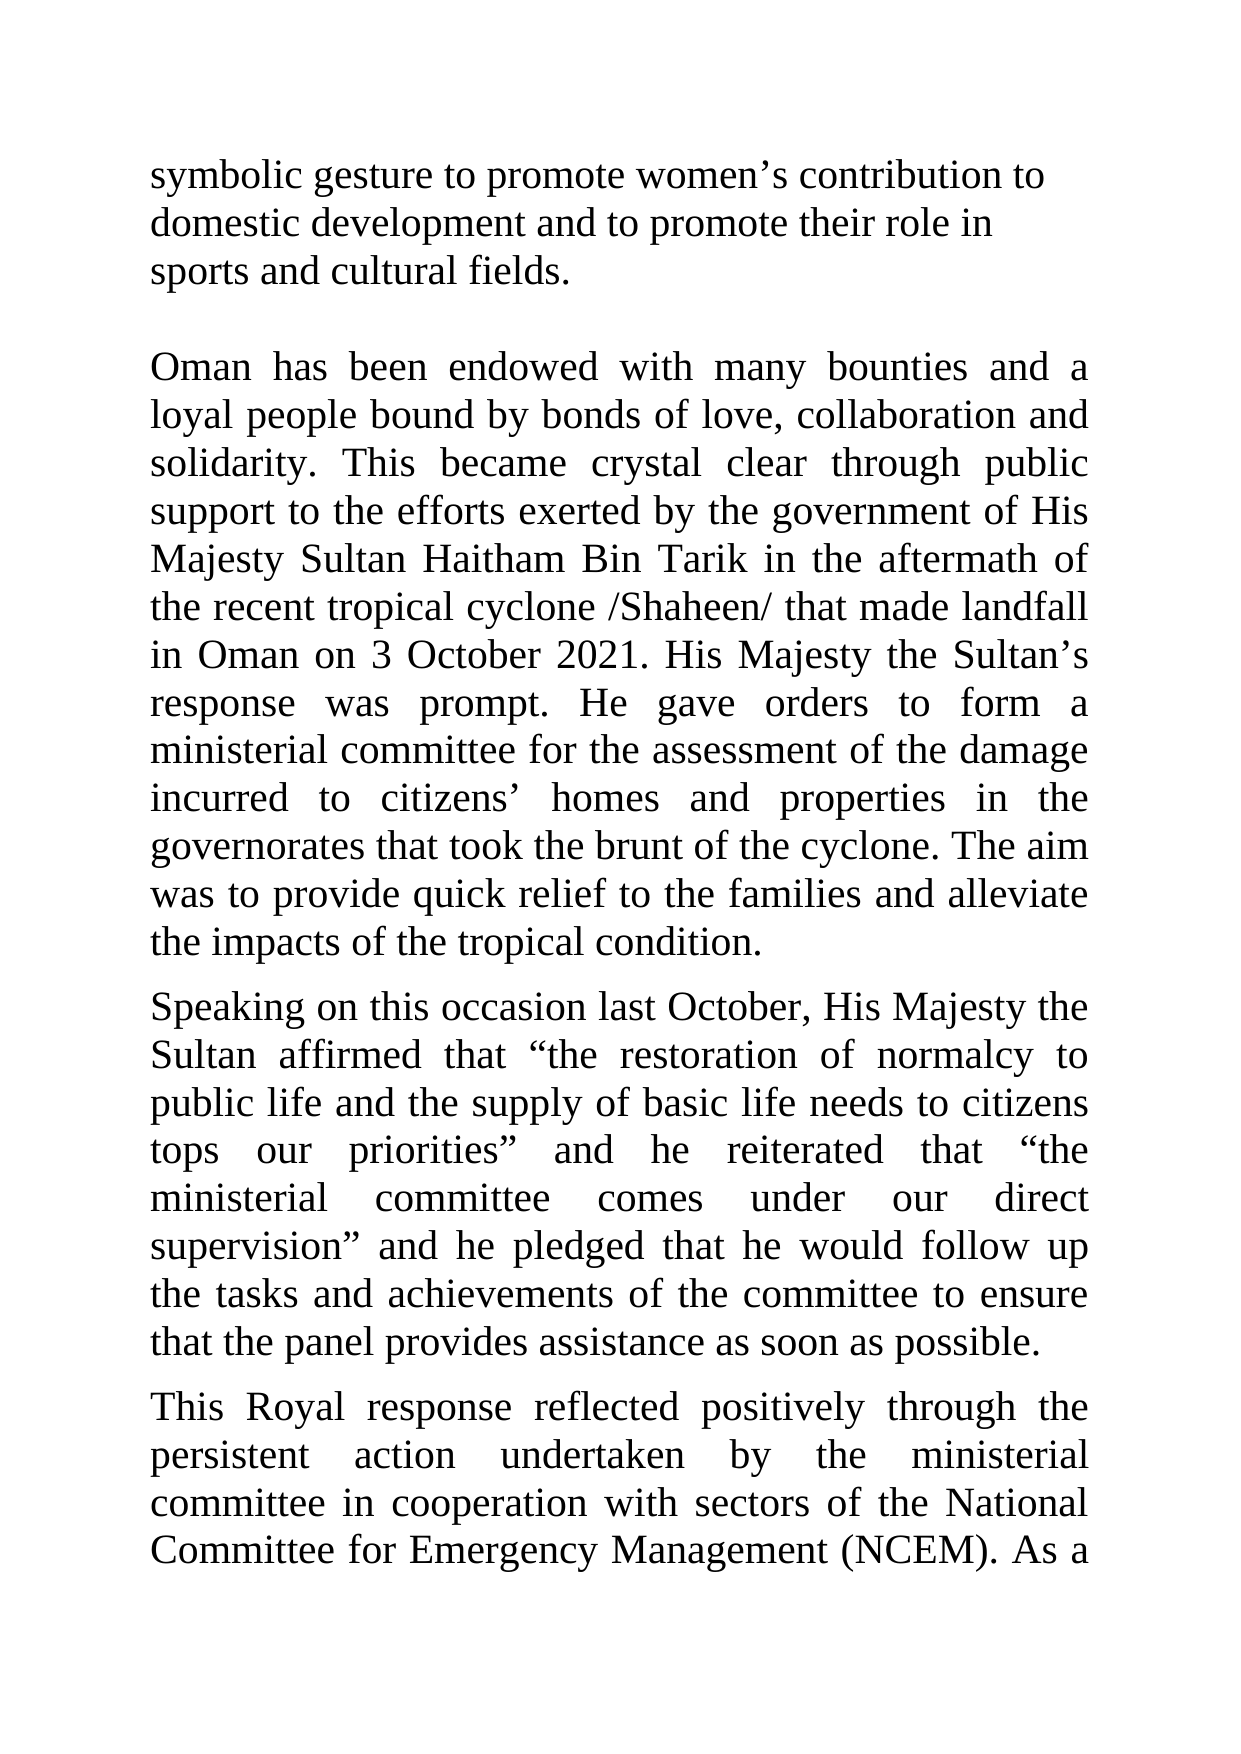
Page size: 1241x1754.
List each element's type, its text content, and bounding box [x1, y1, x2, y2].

text Speaking on this occasion last October, His Majesty the Sultan affirmed that “the restoration of normalcy to public life and the supply of basic life needs to citizens tops our priorities” and he reiterated that “the ministerial committee comes under our direct supervision” and he pledged that he would follow up the tasks and achievements of the committee to ensure that the panel provides assistance as soon as possible. [150, 981, 1090, 1364]
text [150, 1381, 1090, 1573]
text Oman has been endowed with many bounties and a loyal people bound by bonds of love, collaboration and solidarity. This became crystal clear through public support to the efforts exerted by the government of His Majesty Sultan Haitham Bin Tarik in the aftermath of the recent tropical cyclone /Shaheen/ that made landfall in Oman on 3 October 2021. His Majesty the Sultan’s response was prompt. He gave orders to form a ministerial committee for the assessment of the damage incurred to citizens’ homes and properties in the governorates that took the brunt of the cyclone. The aim was to provide quick relief to the families and alleviate the impacts of the tropical condition. [150, 342, 1090, 964]
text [150, 150, 1090, 294]
